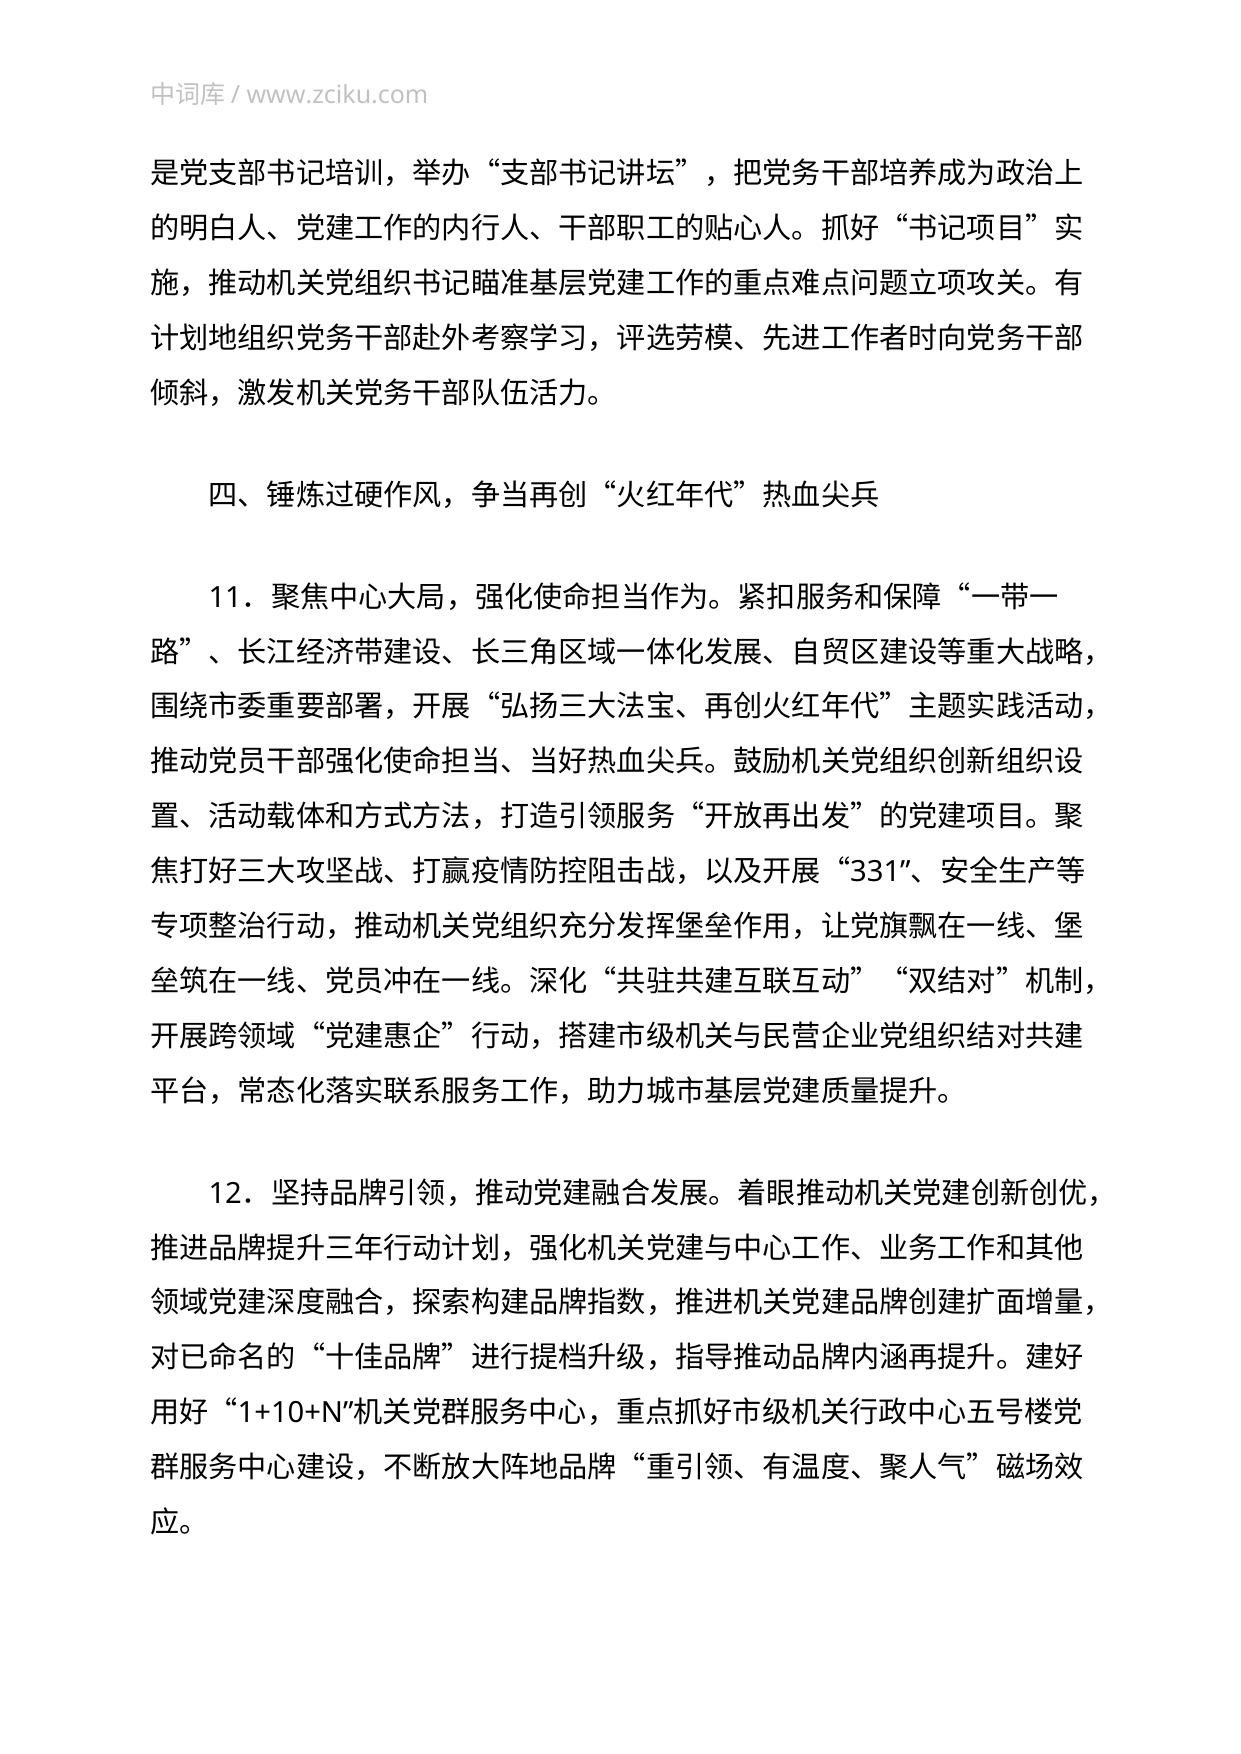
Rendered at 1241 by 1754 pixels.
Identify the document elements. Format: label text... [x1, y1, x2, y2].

text 11．聚焦中心大局，强化使命担当作为。紧扣服务和保障“一带一路”、长江经济带建设、长三角区域一体化发展、自贸区建设等重大战略，围绕市委重要部署，开展“弘扬三大法宝、再创火红年代”主题实践活动，推动党员干部强化使命担当、当好热血尖兵。鼓励机关党组织创新组织设置、活动载体和方式方法，打造引领服务“开放再出发”的党建项目。聚焦打好三大攻坚战、打赢疫情防控阻击战，以及开展“331”、安全生产等专项整治行动，推动机关党组织充分发挥堡垒作用，让党旗飘在一线、堡垒筑在一线、党员冲在一线。深化“共驻共建互联互动”“双结对”机制，开展跨领域“党建惠企”行动，搭建市级机关与民营企业党组织结对共建平台，常态化落实联系服务工作，助力城市基层党建质量提升。 [150, 573, 1090, 1110]
text 四、锤炼过硬作风，争当再创“火红年代”热血尖兵 [150, 471, 1090, 514]
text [150, 150, 1090, 412]
text 12．坚持品牌引领，推动党建融合发展。着眼推动机关党建创新创优，推进品牌提升三年行动计划，强化机关党建与中心工作、业务工作和其他领域党建深度融合，探索构建品牌指数，推进机关党建品牌创建扩面增量，对已命名的“十佳品牌”进行提档升级，指导推动品牌内涵再提升。建好用好“1+10+N”机关党群服务中心，重点抓好市级机关行政中心五号楼党群服务中心建设，不断放大阵地品牌“重引领、有温度、聚人气”磁场效应。 [150, 1169, 1090, 1541]
